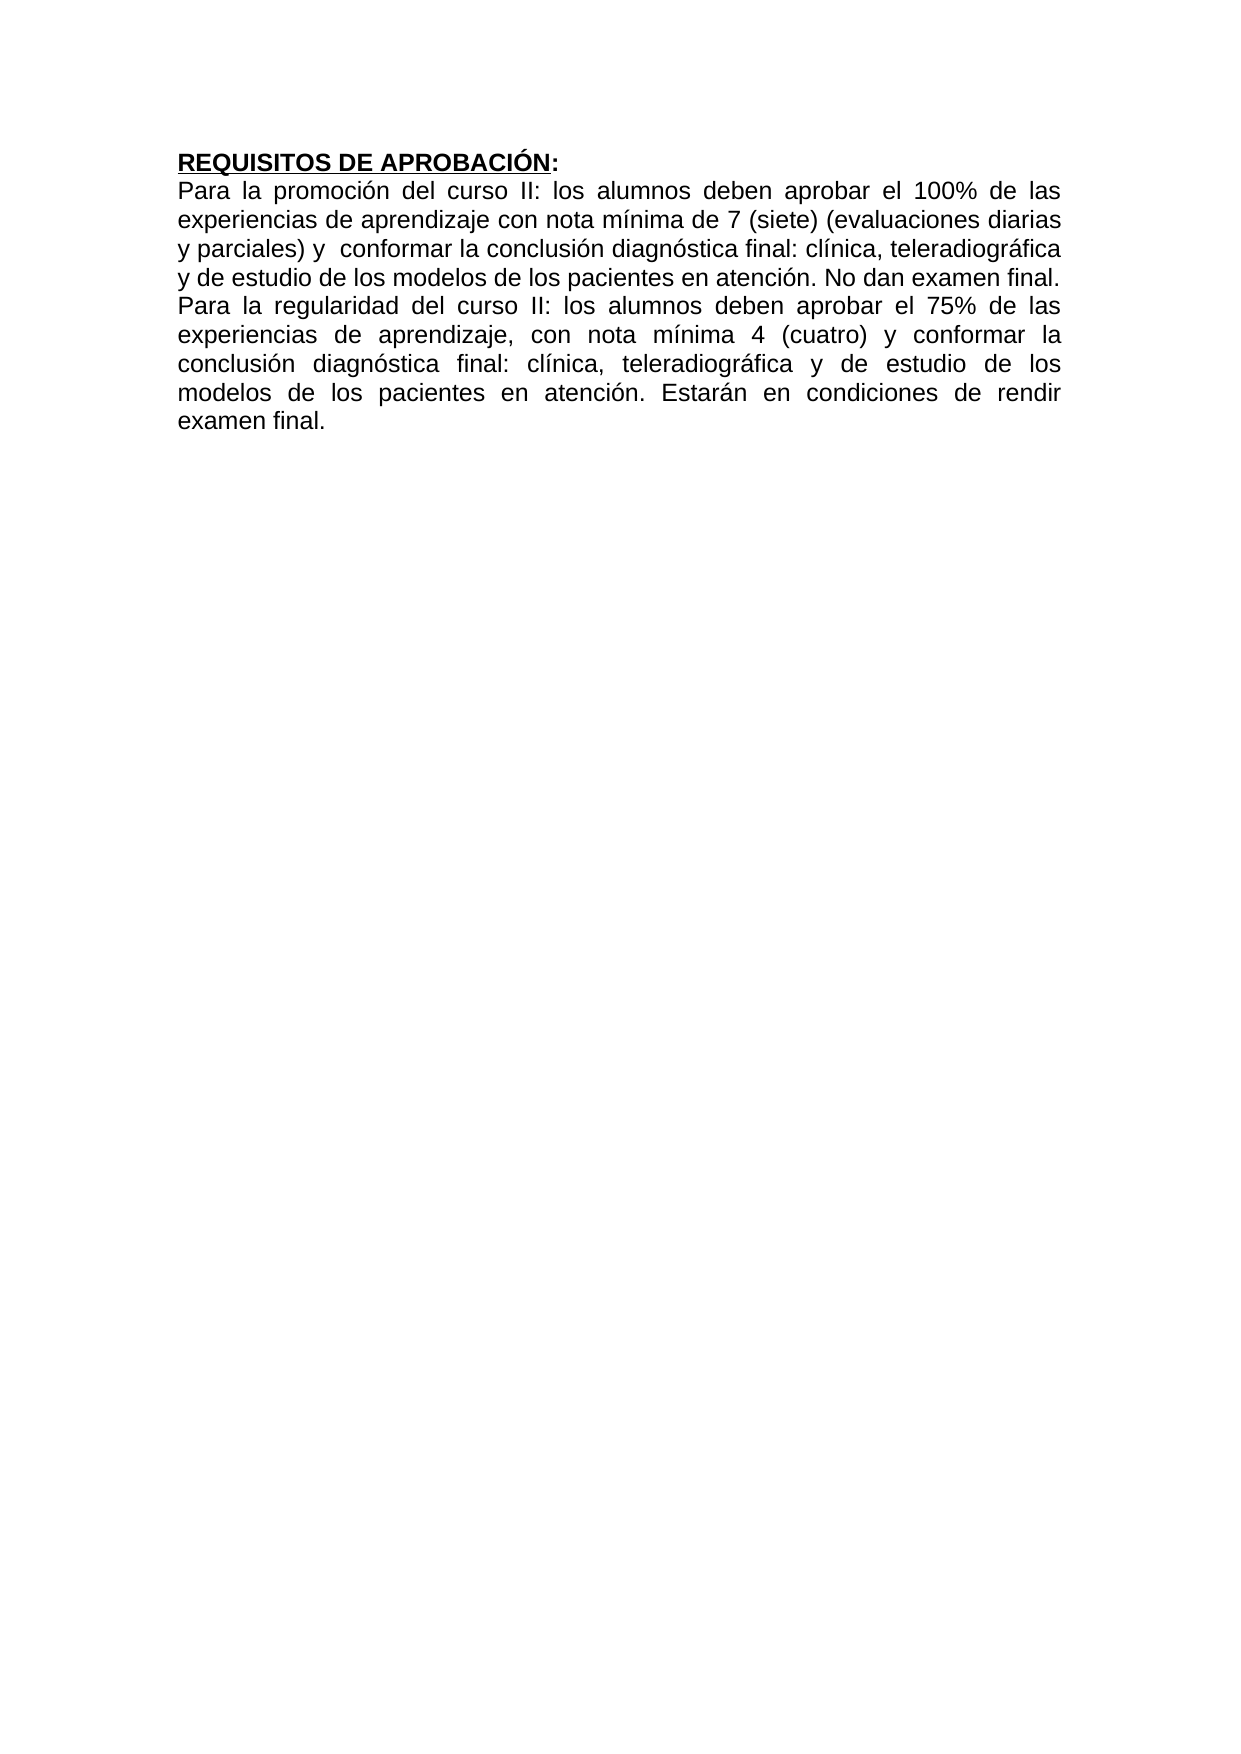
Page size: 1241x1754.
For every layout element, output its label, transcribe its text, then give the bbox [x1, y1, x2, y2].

text Para la regularidad del curso II: los alumnos deben aprobar el 75% de las experiencias de aprendizaje, con nota mínima 4 (cuatro) y conformar la conclusión diagnóstica final: clínica, teleradiográfica y de estudio de los modelos de los pacientes en atención. Estarán en condiciones de rendir examen final. [177, 291, 1063, 435]
text Para la promoción del curso II: los alumnos deben aprobar el 100% de las experiencias de aprendizaje con nota mínima de 7 (siete) (evaluaciones diarias y parciales) y conformar la conclusión diagnóstica final: clínica, teleradiográfica y de estudio de los modelos de los pacientes en atención. No dan examen final. [177, 176, 1063, 291]
text Requisitos de aprobación: [177, 148, 1063, 176]
